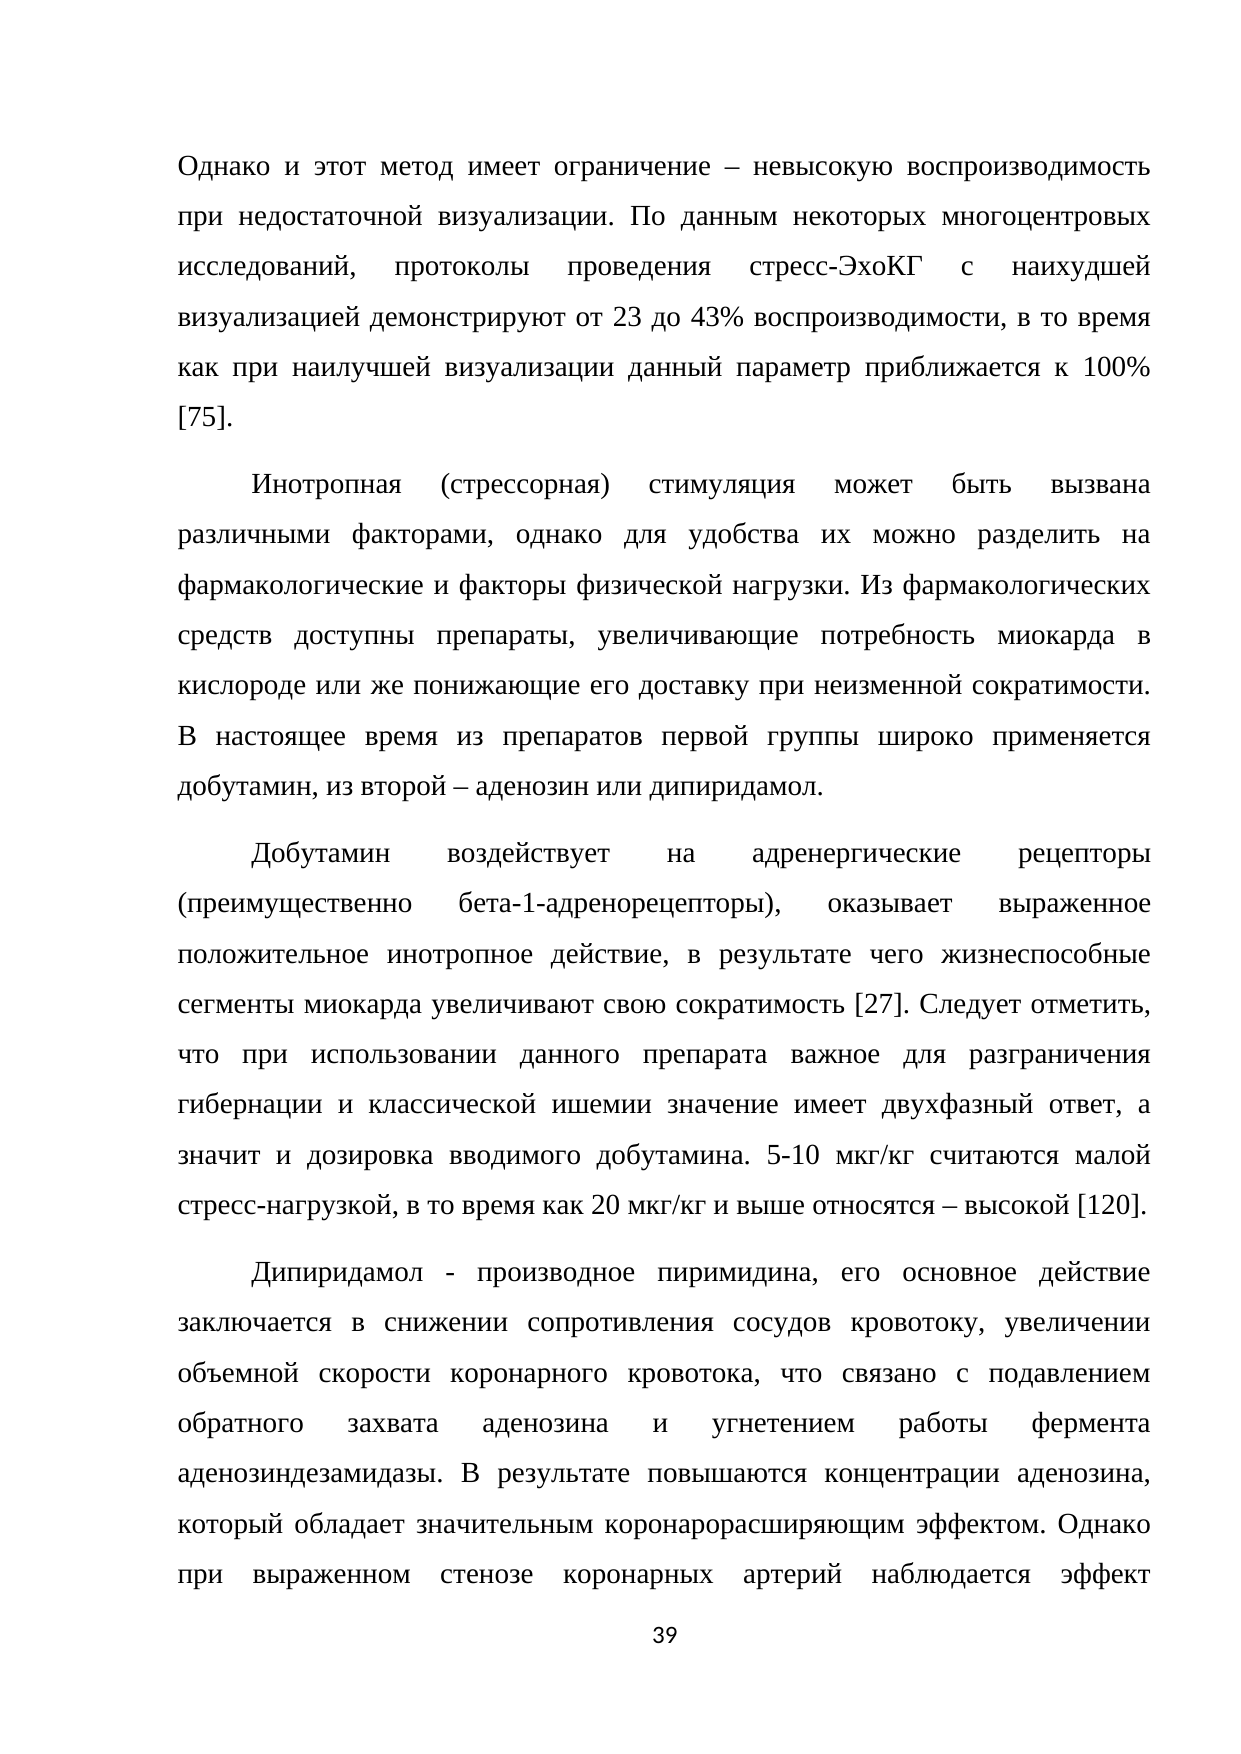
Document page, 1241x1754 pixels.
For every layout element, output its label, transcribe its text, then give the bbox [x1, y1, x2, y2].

text Добутамин воздействует на адренергические рецепторы (преимущественно бета-1-адренорецепторы), оказывает выраженное положительное инотропное действие, в результате чего жизнеспособные сегменты миокарда увеличивают свою сократимость [27]. Следует отметить, что при использовании данного препарата важное для разграничения гибернации и классической ишемии значение имеет двухфазный ответ, а значит и дозировка вводимого добутамина. 5-10 мкг/кг считаются малой стресс-нагрузкой, в то время как 20 мкг/кг и выше относятся – высокой [120]. [177, 835, 1152, 1221]
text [177, 1254, 1152, 1590]
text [177, 148, 1152, 433]
text Инотропная (стрессорная) стимуляция может быть вызвана различными факторами, однако для удобства их можно разделить на фармакологические и факторы физической нагрузки. Из фармакологических средств доступны препараты, увеличивающие потребность миокарда в кислороде или же понижающие его доставку при неизменной сократимости. В настоящее время из препаратов первой группы широко применяется добутамин, из второй – аденозин или дипиридамол. [177, 466, 1152, 802]
